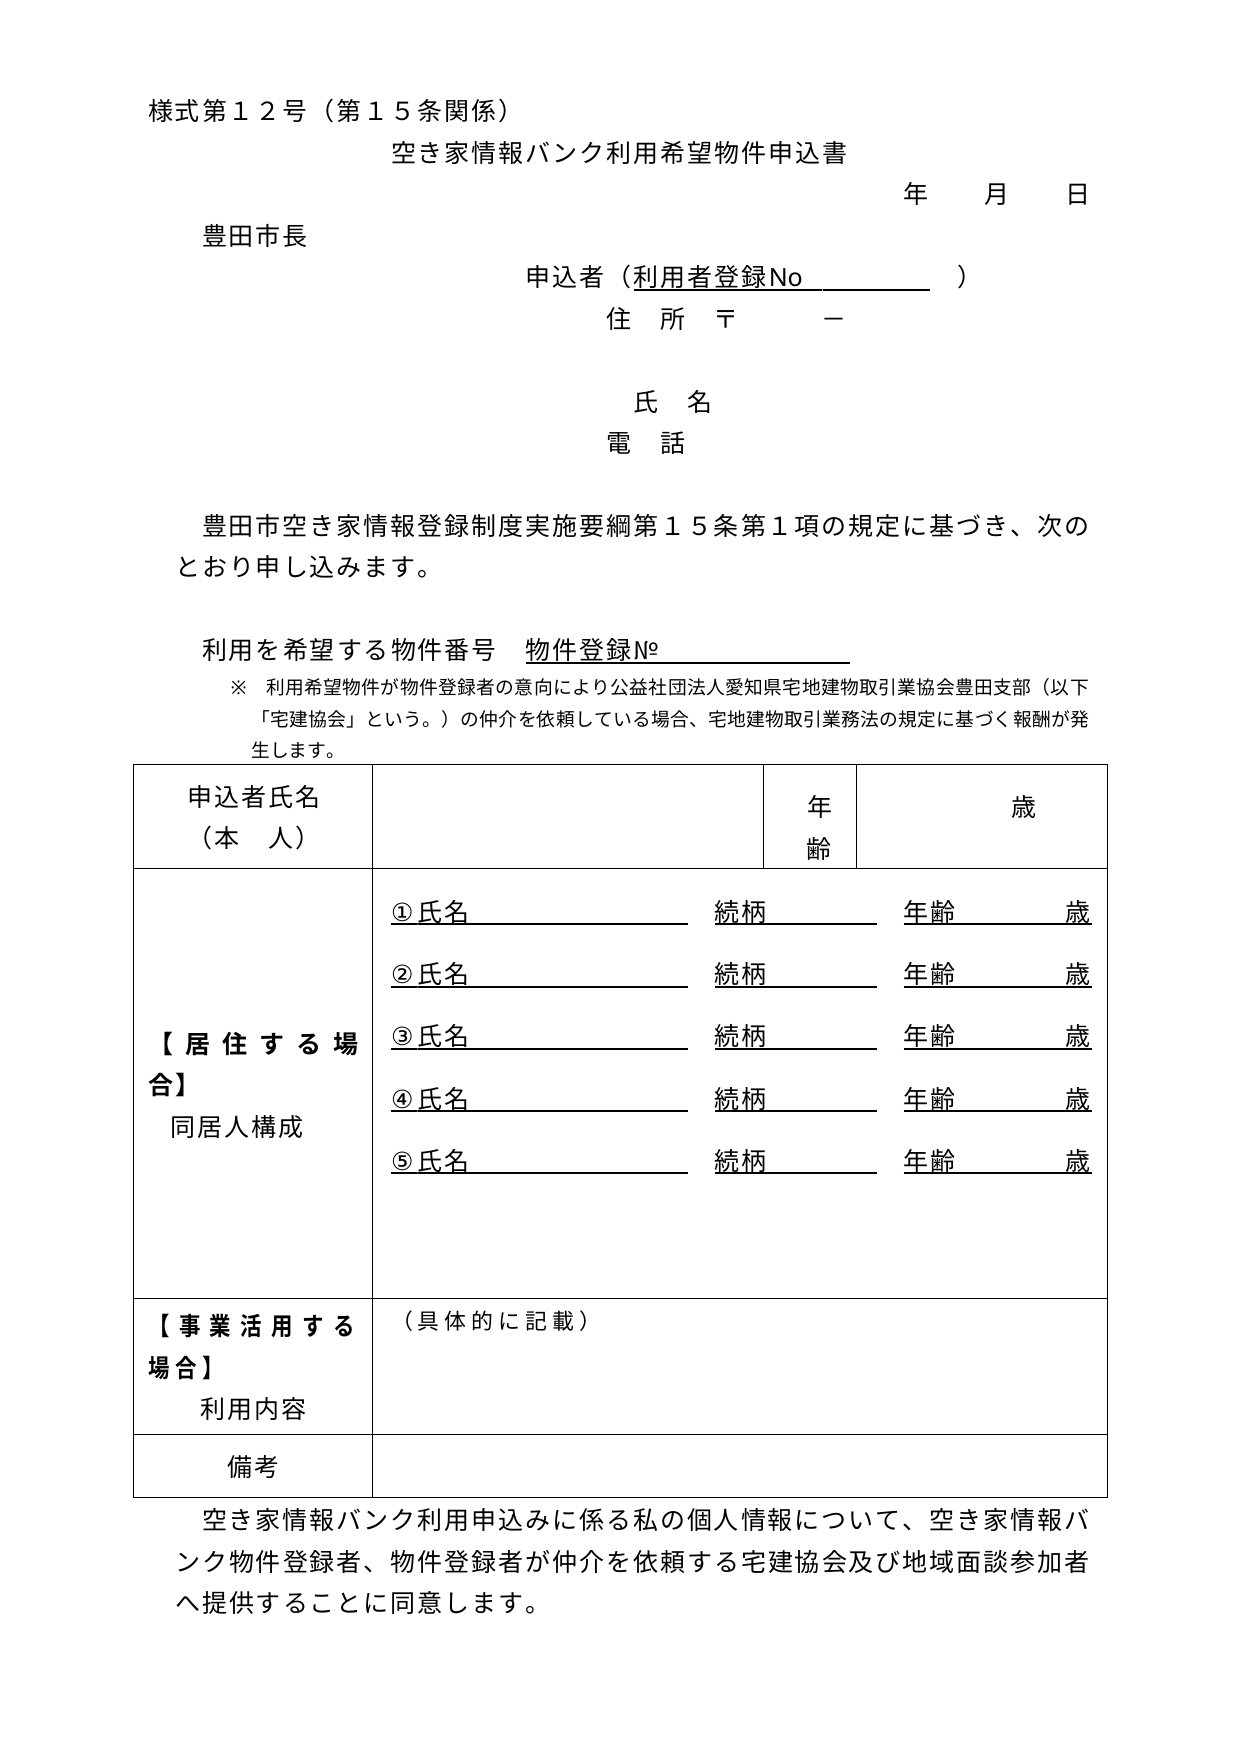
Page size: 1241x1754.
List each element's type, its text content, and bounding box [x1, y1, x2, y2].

table_cell 備考 [134, 1435, 372, 1497]
text 豊田市空き家情報登録制度実施要綱第１５条第１項の規定に基づき、次のとおり申し込みます。 [148, 504, 1092, 587]
text 空き家情報バンク利用申込みに係る私の個人情報について、空き家情報バンク物件登録者、物件登録者が仲介を依頼する宅建協会及び地域面談参加者へ提供することに同意します。 [148, 1498, 1092, 1622]
text 豊田市長 [148, 214, 1092, 255]
table_header 歳 [857, 765, 1107, 868]
table_cell 【居住する場合】 同居人構成 [134, 869, 372, 1298]
text 氏 名 [148, 379, 1092, 421]
text 利用を希望する物件番号 物件登録№ [148, 628, 1092, 670]
text 住 所 〒 － [148, 297, 1092, 338]
text 空き家情報バンク利用希望物件申込書 [148, 131, 1092, 172]
text ※ 利用希望物件が物件登録者の意向により公益社団法人愛知県宅地建物取引業協会豊田支部（以下「宅建協会」という。）の仲介を依頼している場合、宅地建物取引業務法の規定に基づく報酬が発生します。 [231, 670, 1092, 763]
table_cell 【事業活用する場合】 利用内容 [134, 1299, 372, 1434]
text 申込者（利用者登録No ） [148, 255, 1092, 297]
text 様式第１２号（第１５条関係） [148, 89, 1092, 131]
table_cell （具体的に記載） [373, 1299, 1107, 1434]
table_header 年齢 [764, 765, 856, 868]
table_header 申込者氏名 （本 人） [134, 765, 372, 868]
text 電 話 [148, 421, 1092, 462]
text 年 月 日 [148, 172, 1092, 214]
table_cell [373, 1435, 1107, 1497]
table_header [373, 765, 763, 868]
table_cell ①氏名 続柄 年齢 歳 ②氏名 続柄 年齢 歳 ③氏名 続柄 年齢 歳 ④氏名 続柄 年齢 歳 ⑤氏名 続柄 年齢 歳 [373, 869, 1107, 1298]
